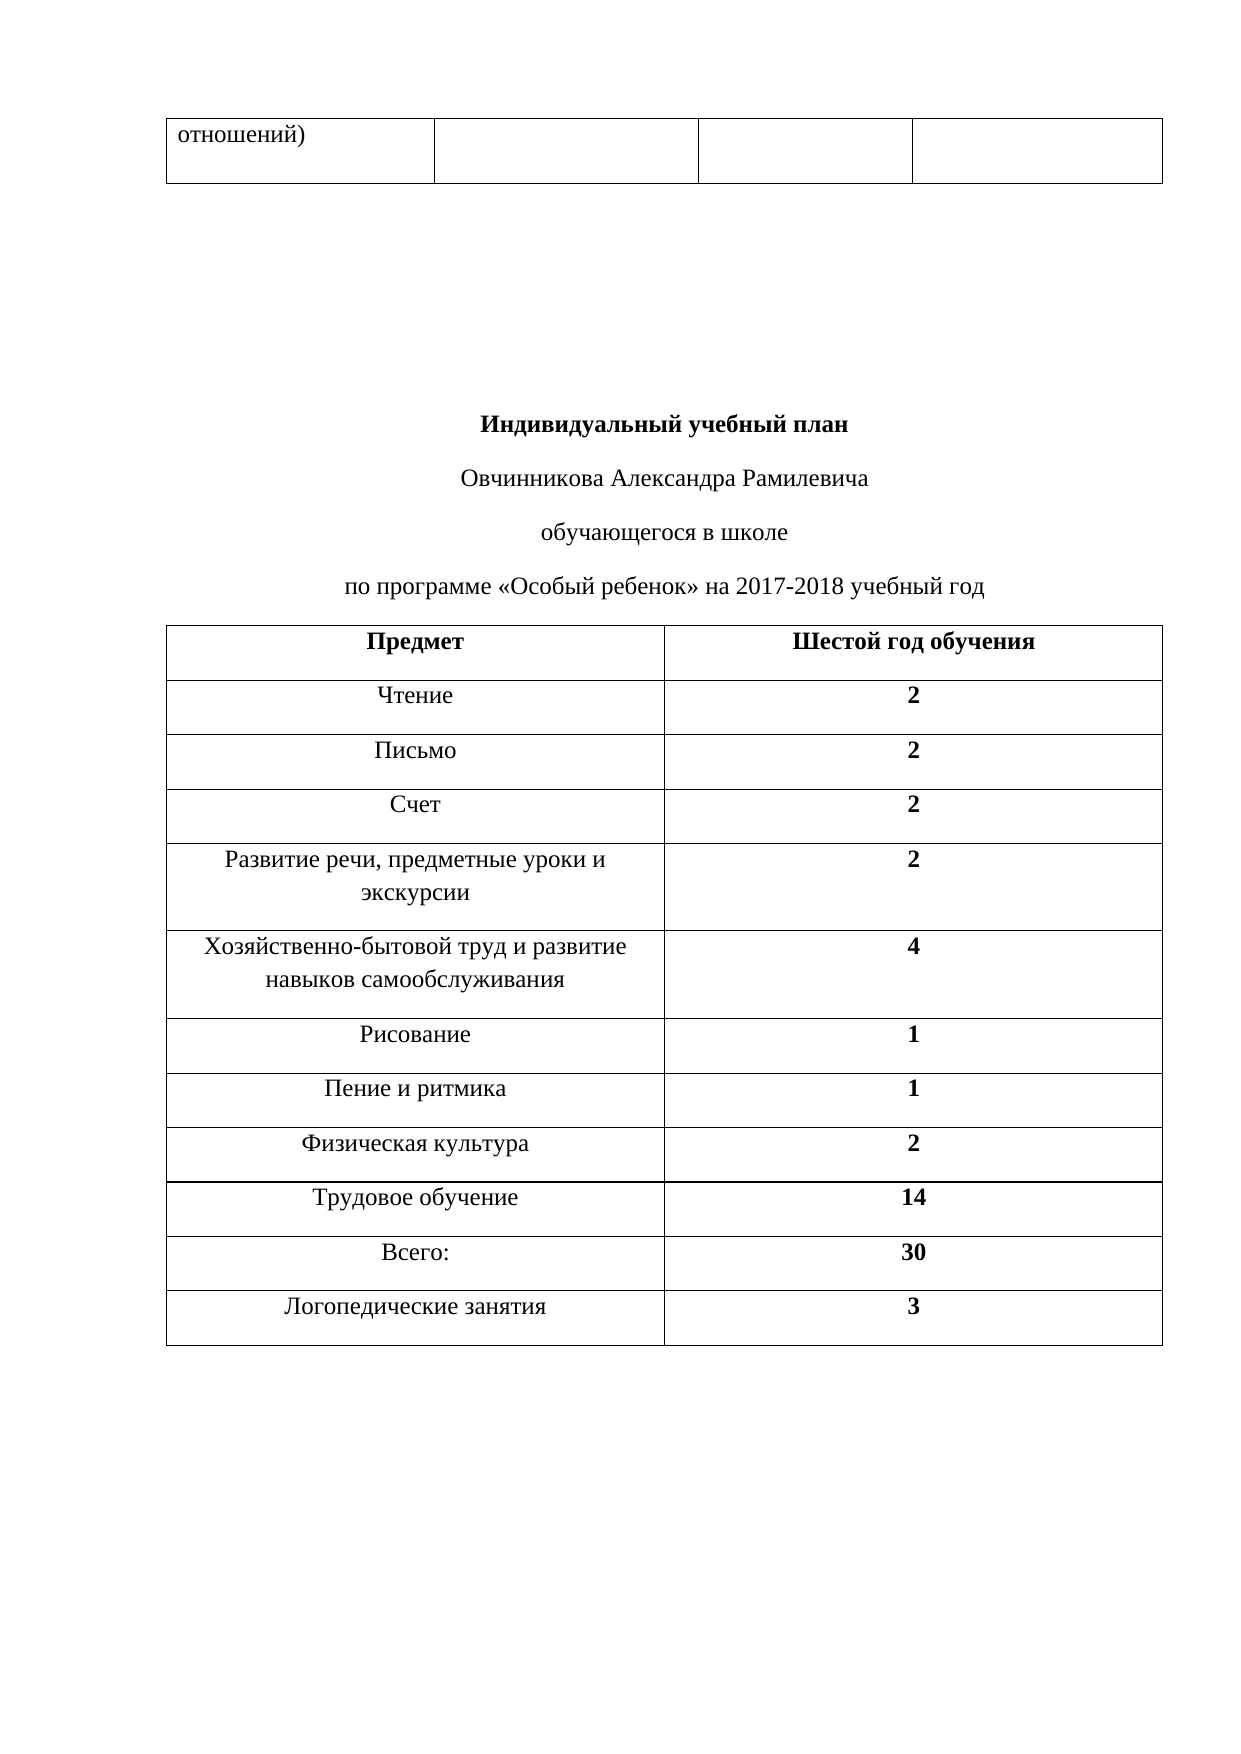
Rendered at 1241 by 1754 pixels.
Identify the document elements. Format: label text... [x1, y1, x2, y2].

table_cell 1 [665, 1074, 1162, 1127]
table_cell Логопедические занятия [167, 1291, 664, 1345]
table_cell Чтение [167, 681, 664, 734]
table_cell Развитие речи, предметные уроки и экскурсии [167, 844, 664, 930]
text по программе «Особый ребенок» на 2017-2018 учебный год [177, 571, 1152, 600]
text обучающегося в школе [177, 517, 1152, 546]
table_cell [699, 119, 912, 183]
table_cell 3 [665, 1291, 1162, 1345]
table_cell 2 [665, 1128, 1162, 1181]
table_cell Рисование [167, 1019, 664, 1072]
table_cell 4 [665, 931, 1162, 1018]
table_header Предмет [167, 626, 664, 679]
table_cell Трудовое обучение [167, 1183, 664, 1236]
text Индивидуальный учебный план [177, 409, 1152, 438]
table_cell Письмо [167, 735, 664, 788]
table_cell Счет [167, 790, 664, 843]
table_header Шестой год обучения [665, 626, 1162, 679]
table_cell 30 [665, 1237, 1162, 1290]
table_cell Хозяйственно-бытовой труд и развитие навыков самообслуживания [167, 931, 664, 1018]
table_cell Пение и ритмика [167, 1074, 664, 1127]
table_cell 2 [665, 735, 1162, 788]
table_cell 2 [665, 681, 1162, 734]
table_cell [913, 119, 1162, 183]
table_cell Всего: [167, 1237, 664, 1290]
table_cell Физическая культура [167, 1128, 664, 1181]
table_cell 14 [665, 1183, 1162, 1236]
table_cell 1 [665, 1019, 1162, 1072]
table_cell 2 [665, 790, 1162, 843]
table_cell 2 [665, 844, 1162, 930]
text Овчинникова Александра Рамилевича [177, 463, 1152, 492]
table_cell [435, 119, 698, 183]
